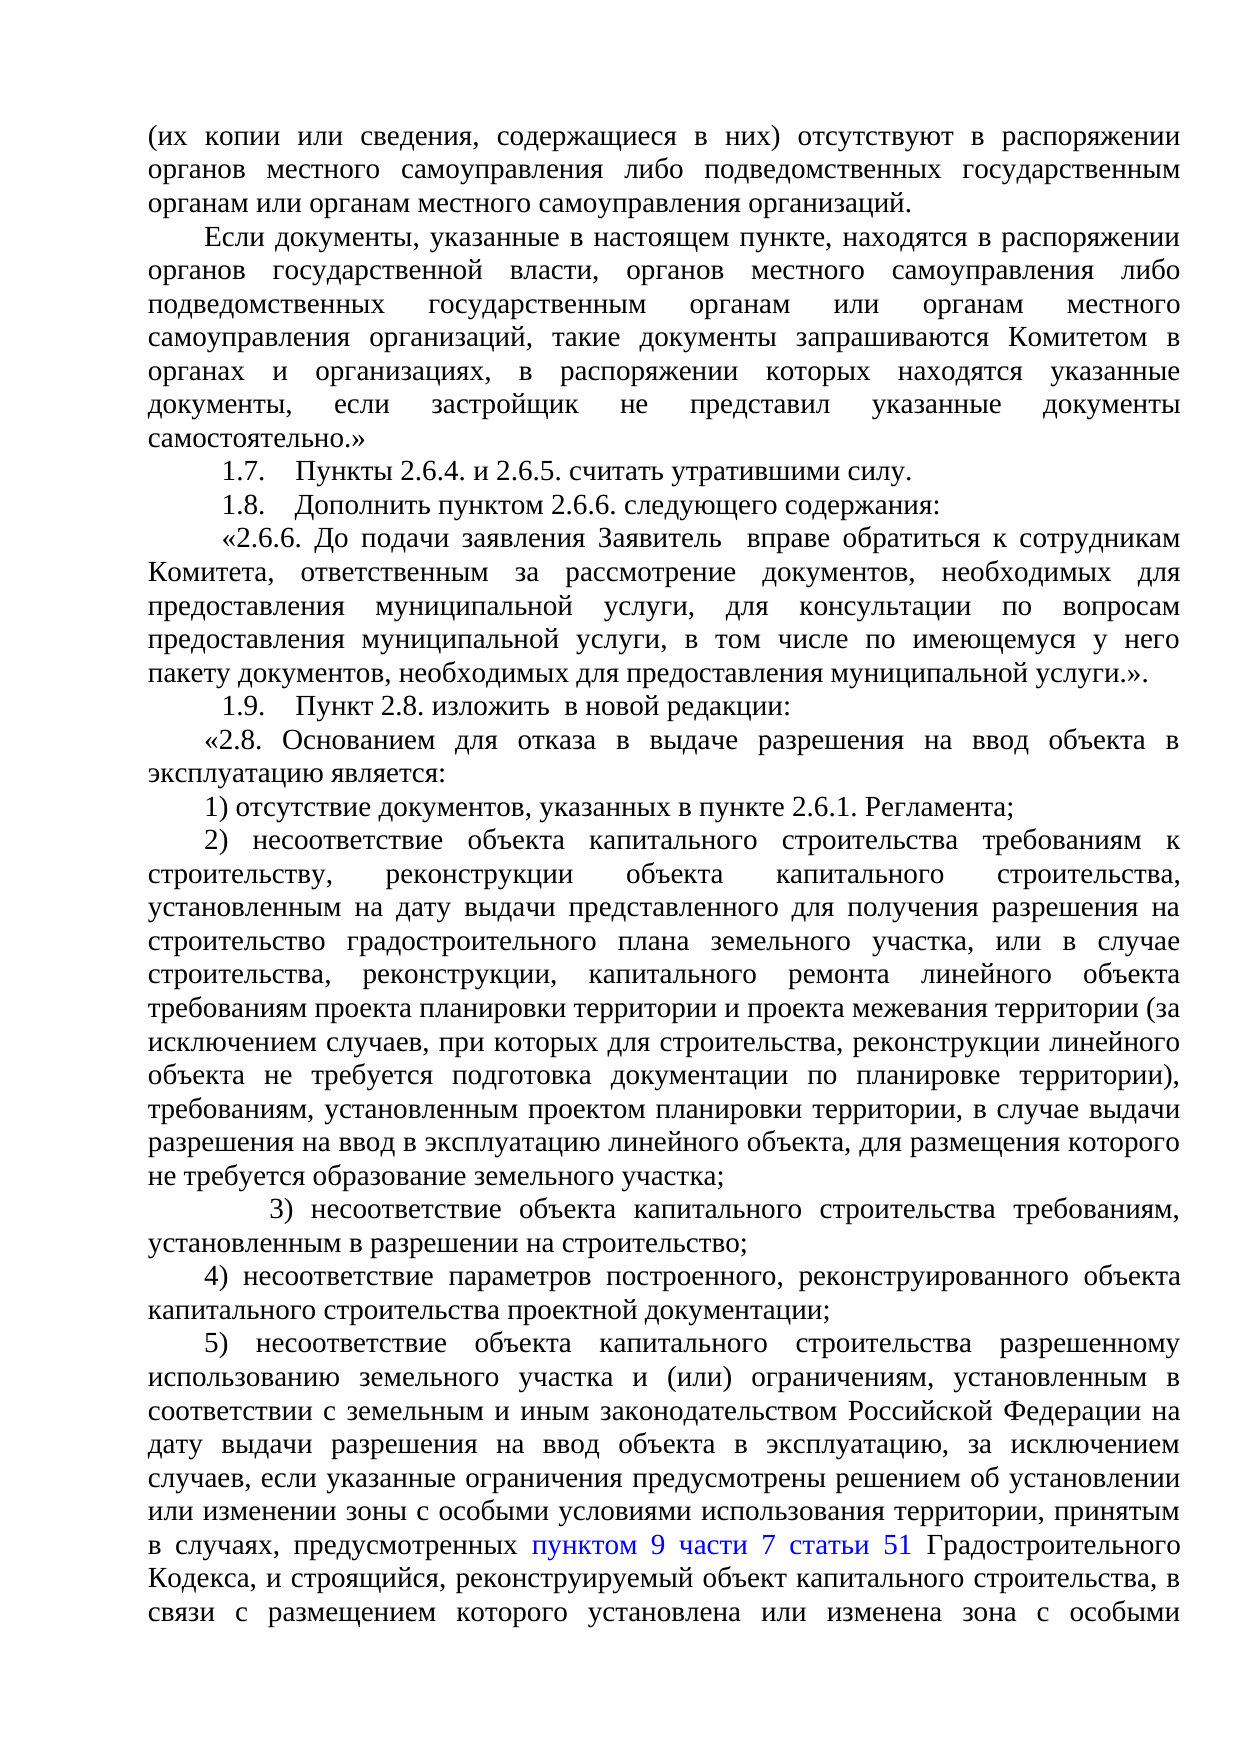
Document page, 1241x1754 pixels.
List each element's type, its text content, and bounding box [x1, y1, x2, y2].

text 1.7. Пункты 2.6.4. и 2.6.5. считать утратившими силу. [148, 453, 1181, 487]
text «2.6.6. До подачи заявления Заявитель вправе обратиться к сотрудникам Комитета, ответственным за рассмотрение документов, необходимых для предоставления муниципальной услуги, для консультации по вопросам предоставления муниципальной услуги, в том числе по имеющемуся у него пакету документов, необходимых для предоставления муниципальной услуги.». [148, 521, 1181, 688]
text 1.8. Дополнить пунктом 2.6.6. следующего содержания: [148, 487, 1181, 521]
text Если документы, указанные в настоящем пункте, находятся в распоряжении органов государственной власти, органов местного самоуправления либо подведомственных государственным органам или органам местного самоуправления организаций, такие документы запрашиваются Комитетом в органах и организациях, в распоряжении которых находятся указанные документы, если застройщик не представил указанные документы самостоятельно.» [148, 219, 1181, 453]
text 1.9. Пункт 2.8. изложить в новой редакции: [148, 688, 1181, 722]
text «2.8. Основанием для отказа в выдаче разрешения на ввод объекта в эксплуатацию является: [148, 722, 1181, 789]
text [148, 118, 1181, 219]
text 3) несоответствие объекта капитального строительства требованиям, установленным в разрешении на строительство; [148, 1191, 1181, 1258]
text 1) отсутствие документов, указанных в пункте 2.6.1. Регламента; [148, 789, 1181, 822]
text 2) несоответствие объекта капитального строительства требованиям к строительству, реконструкции объекта капитального строительства, установленным на дату выдачи представленного для получения разрешения на строительство градостроительного плана земельного участка, или в случае строительства, реконструкции, капитального ремонта линейного объекта требованиям проекта планировки территории и проекта межевания территории (за исключением случаев, при которых для строительства, реконструкции линейного объекта не требуется подготовка документации по планировке территории), требованиям, установленным проектом планировки территории, в случае выдачи разрешения на ввод в эксплуатацию линейного объекта, для размещения которого не требуется образование земельного участка; [148, 822, 1181, 1191]
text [148, 1326, 1181, 1627]
text 4) несоответствие параметров построенного, реконструированного объекта капитального строительства проектной документации; [148, 1258, 1181, 1326]
